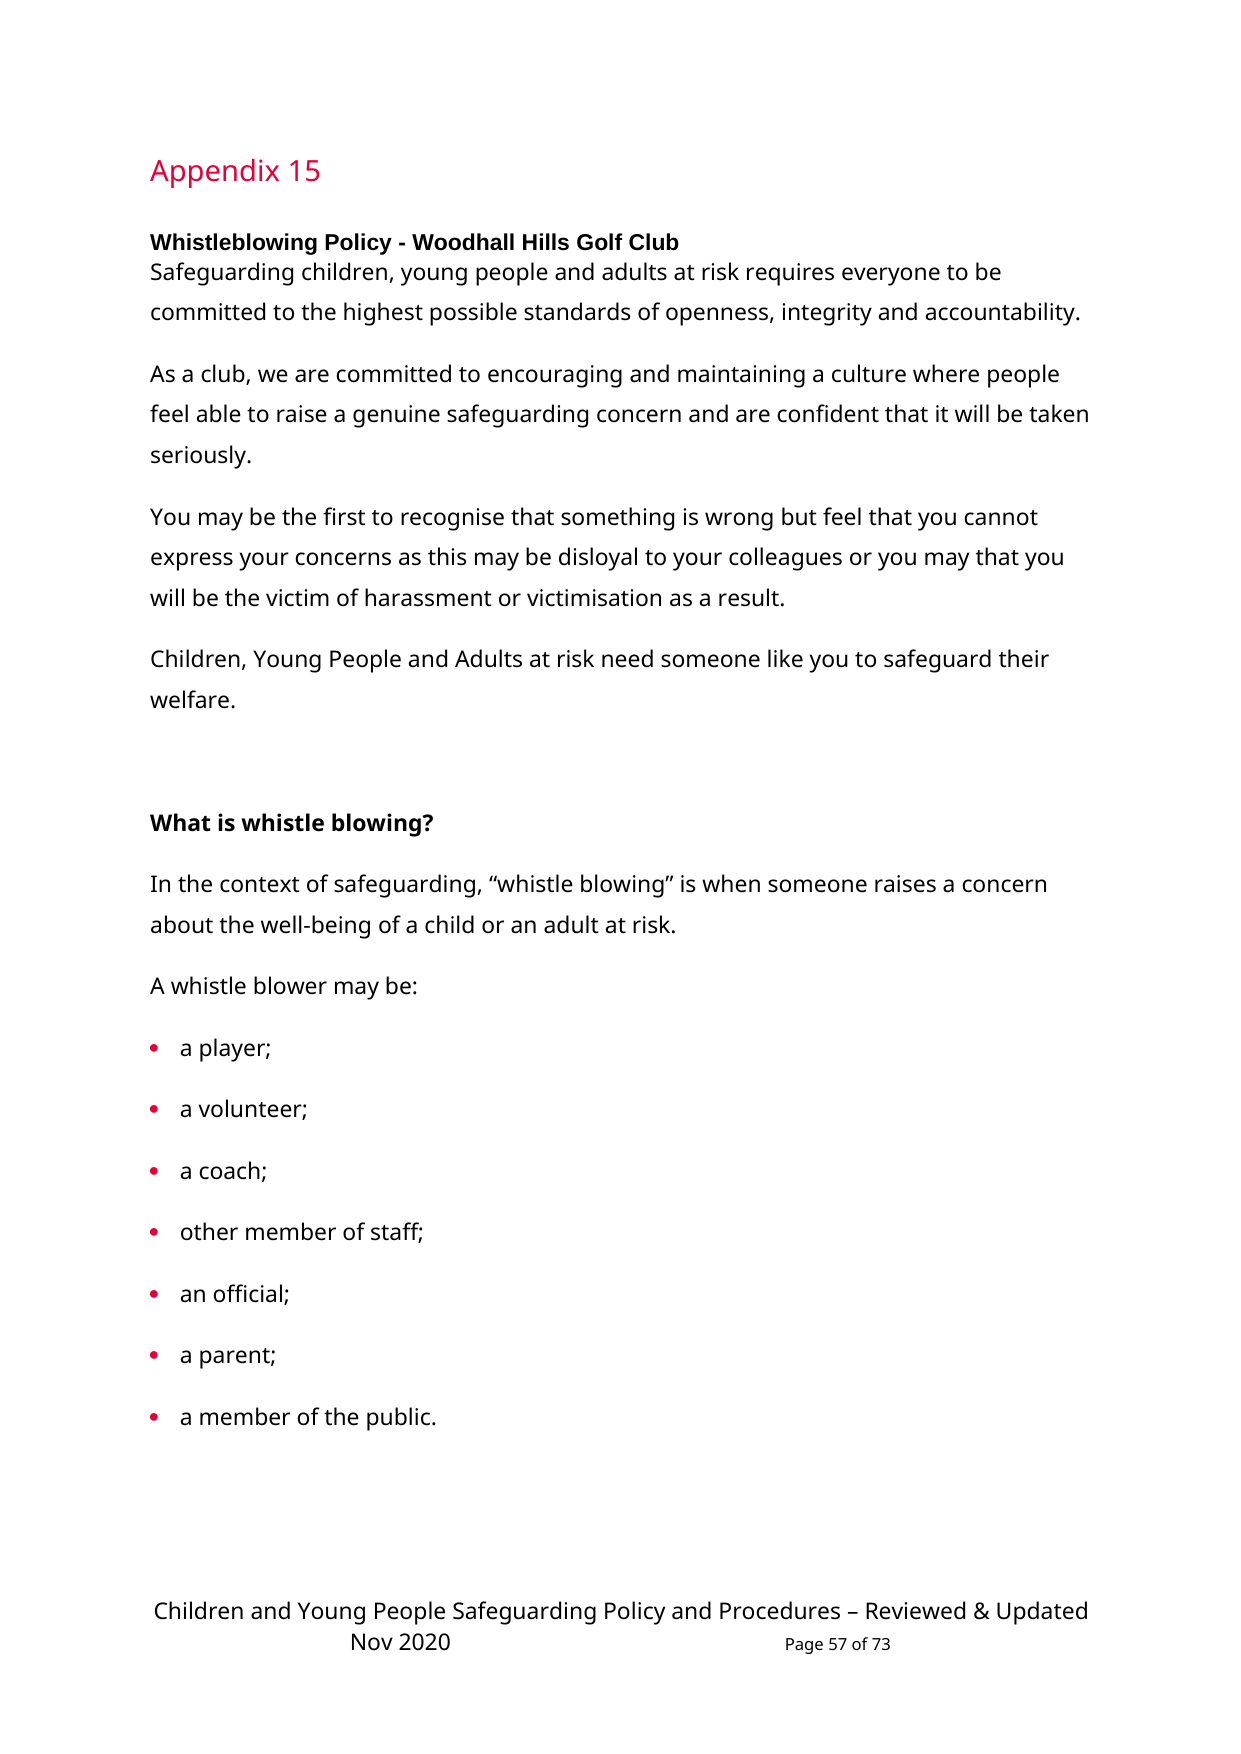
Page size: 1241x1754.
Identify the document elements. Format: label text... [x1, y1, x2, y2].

text You may be the first to recognise that something is wrong but feel that you cannot express your concerns as this may be disloyal to your colleagues or you may that you will be the victim of harassment or victimisation as a result. [150, 501, 1090, 613]
title Whistleblowing Policy - Woodhall Hills Golf Club [150, 222, 1090, 256]
text What is whistle blowing? [150, 807, 1090, 838]
subtitle Appendix 15 [150, 150, 1090, 190]
list other member of staff; [150, 1216, 1090, 1247]
text As a club, we are committed to encouraging and maintaining a culture where people feel able to raise a genuine safeguarding concern and are confident that it will be taken seriously. [150, 358, 1090, 470]
text A whistle blower may be: [150, 970, 1090, 1002]
list a coach; [150, 1155, 1090, 1186]
list a volunteer; [150, 1093, 1090, 1124]
text Safeguarding children, young people and adults at risk requires everyone to be committed to the highest possible standards of openness, integrity and accountability. [150, 256, 1090, 328]
list a parent; [150, 1339, 1090, 1370]
list a player; [150, 1032, 1090, 1063]
text In the context of safeguarding, “whistle blowing” is when someone raises a concern about the well-being of a child or an adult at risk. [150, 868, 1090, 940]
text Children, Young People and Adults at risk need someone like you to safeguard their welfare. [150, 643, 1090, 715]
list an official; [150, 1278, 1090, 1309]
list a member of the public. [150, 1401, 1090, 1432]
